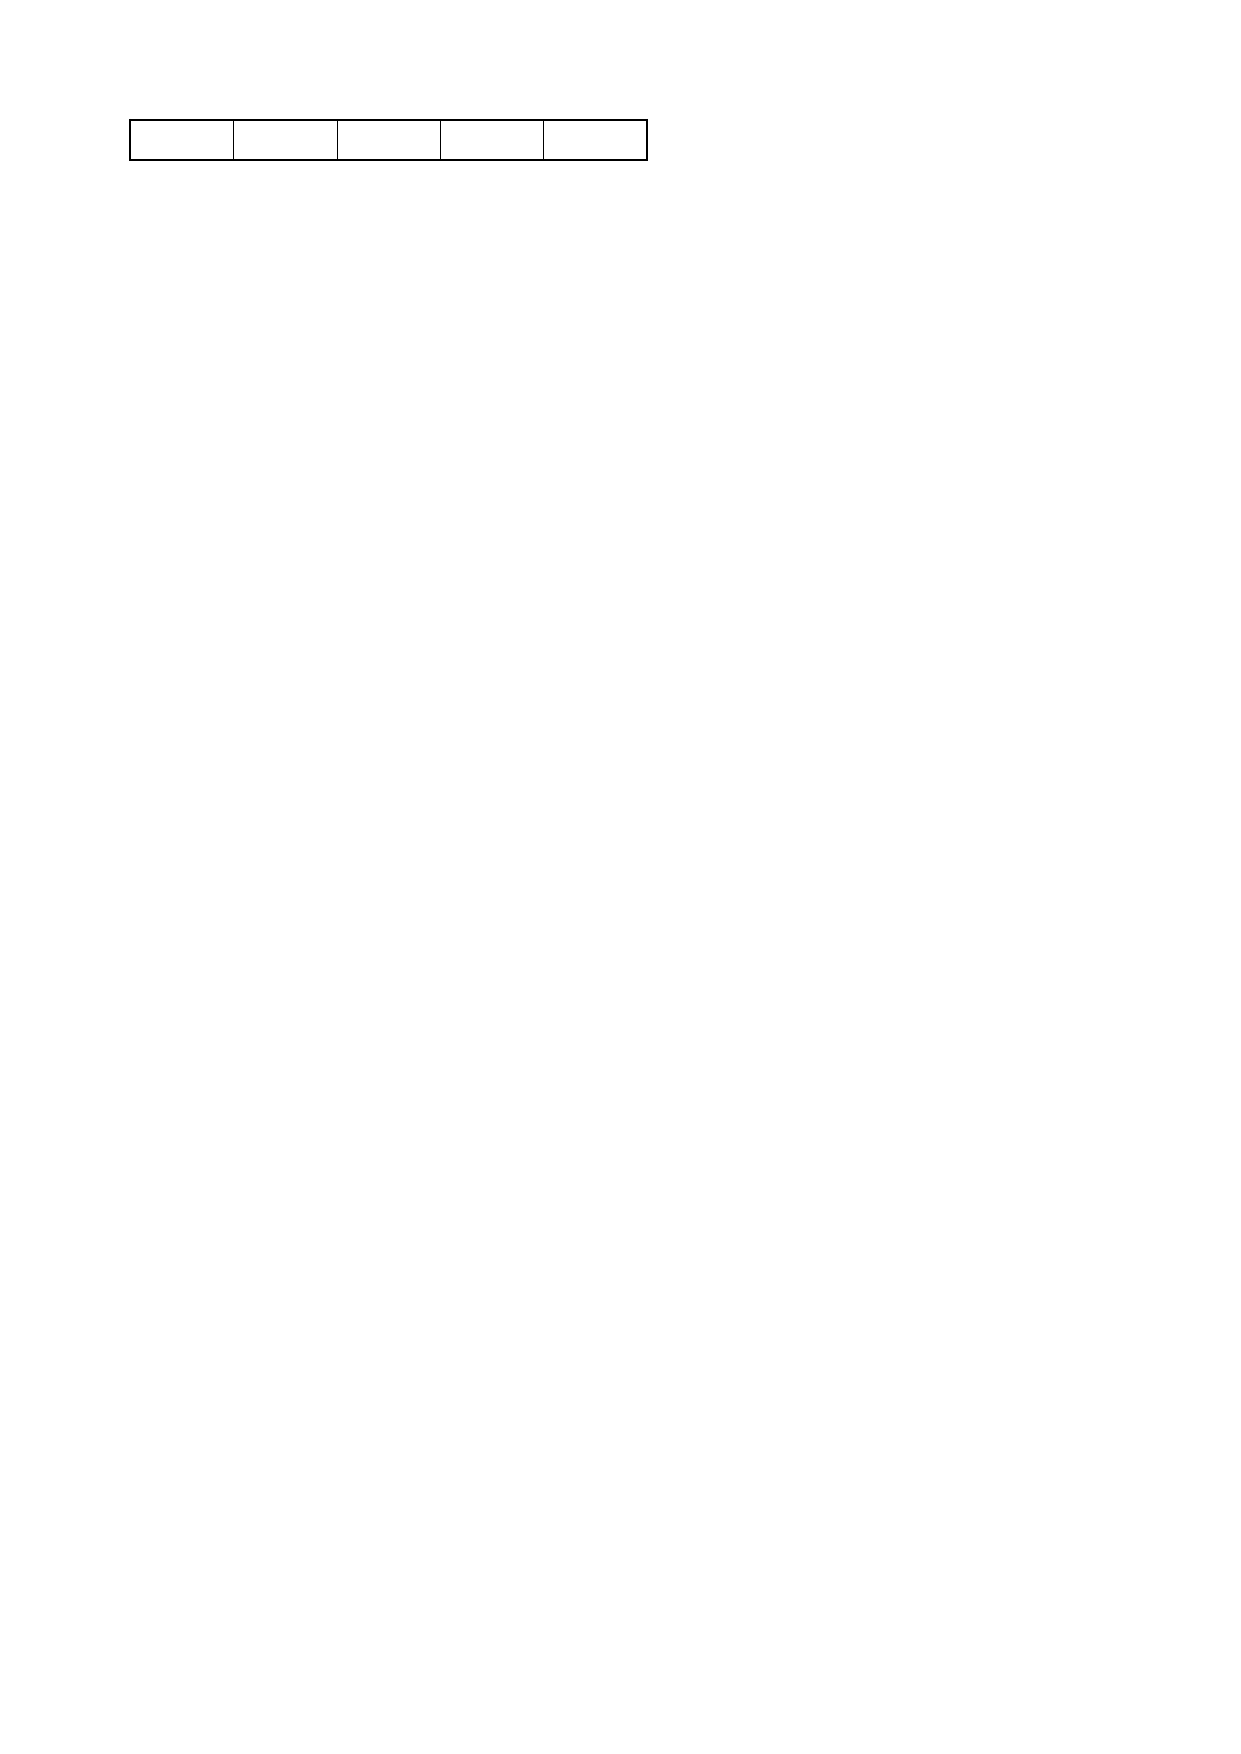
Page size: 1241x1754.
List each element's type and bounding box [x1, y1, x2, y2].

table_cell [234, 121, 337, 158]
table_cell [544, 121, 646, 158]
table_cell [441, 121, 543, 158]
table_cell [338, 121, 440, 158]
table_cell [131, 121, 233, 158]
